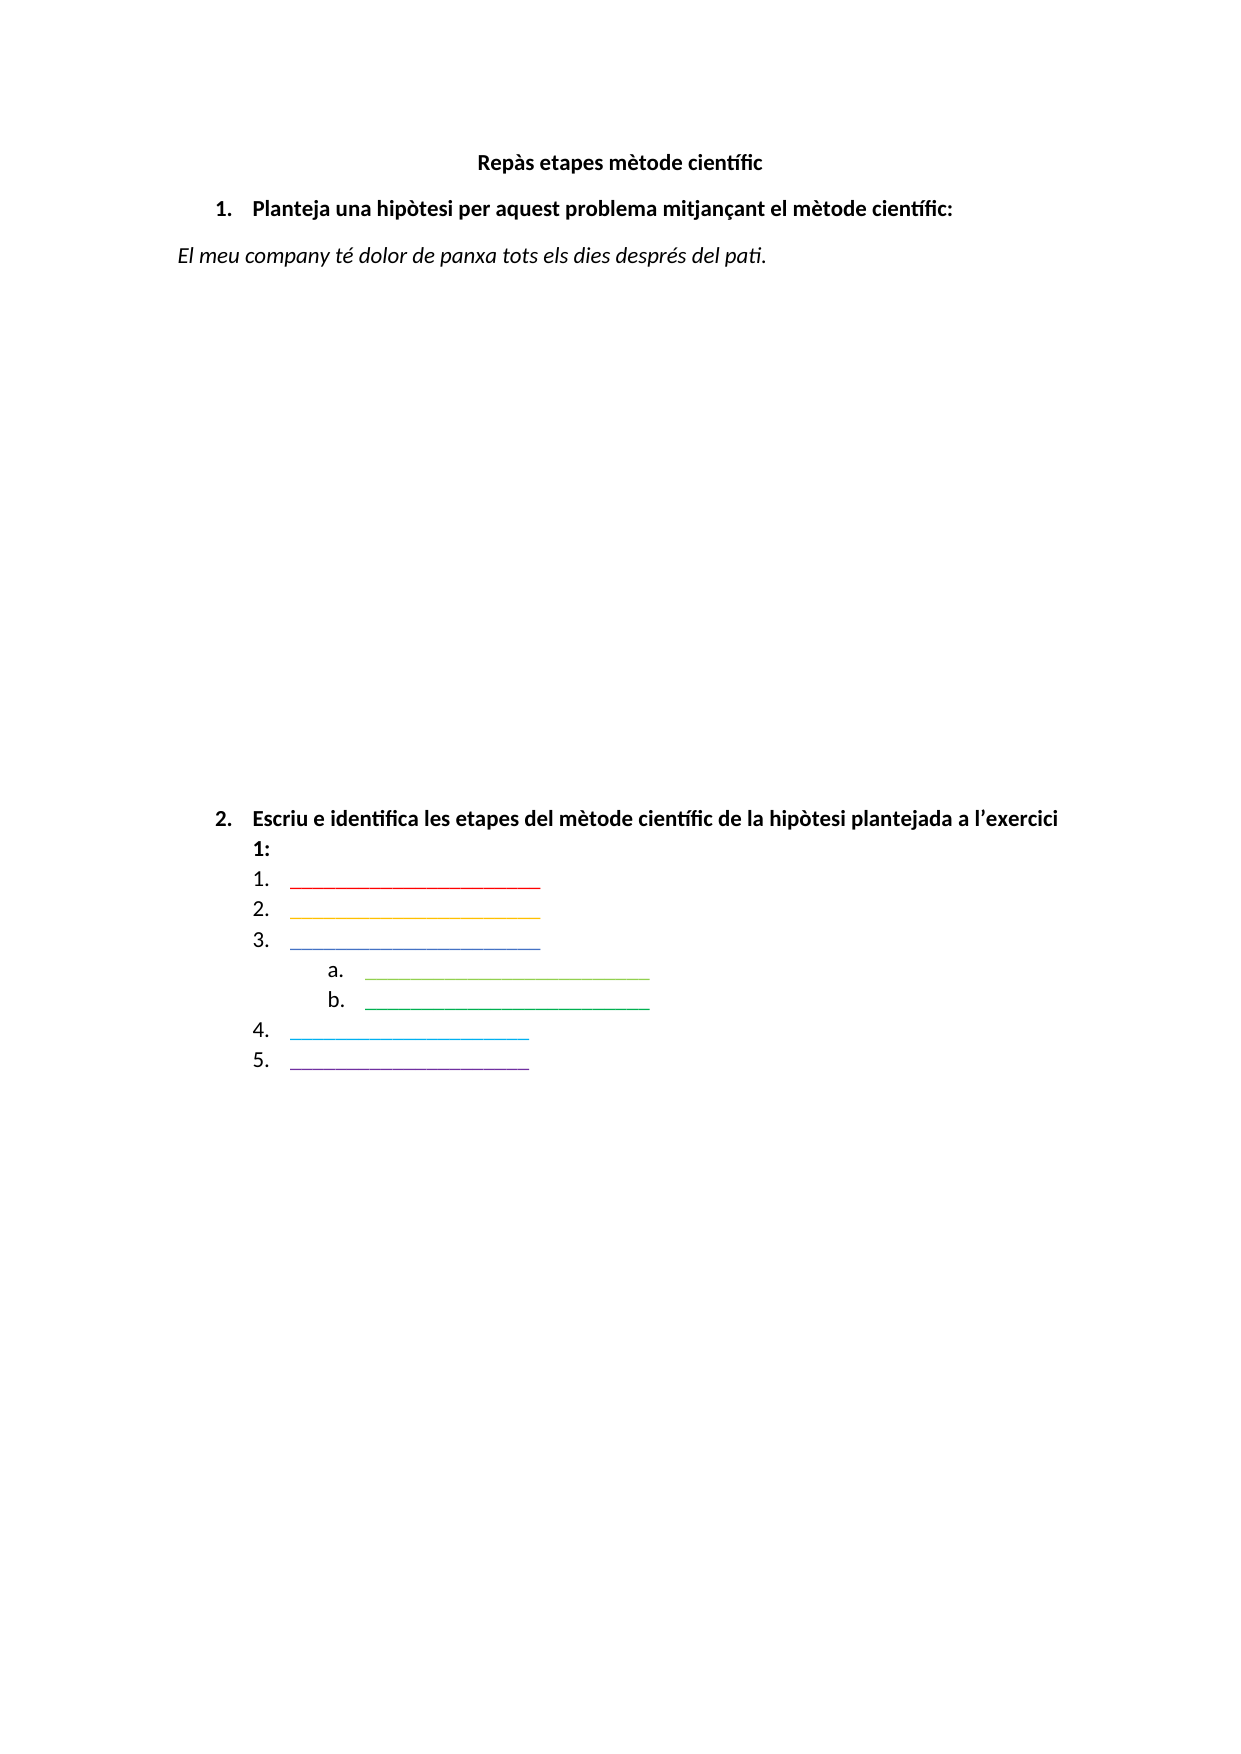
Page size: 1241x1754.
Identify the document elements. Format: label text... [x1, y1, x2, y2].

list _____________________ [252, 1015, 1063, 1043]
list Planteja una hipòtesi per aquest problema mitjançant el mètode científic: [215, 194, 1063, 222]
list ______________________ [252, 894, 1063, 922]
text Repàs etapes mètode científic [177, 148, 1063, 176]
text El meu company té dolor de panxa tots els dies després del pati. [177, 241, 1063, 269]
list _____________________ [252, 1046, 1063, 1073]
list _________________________ [327, 985, 1063, 1013]
list ______________________ [252, 864, 1063, 892]
list Escriu e identifica les etapes del mètode científic de la hipòtesi plantejada a l’exercici 1: [215, 804, 1063, 862]
list ______________________ [252, 925, 1063, 953]
list _________________________ [327, 955, 1063, 983]
